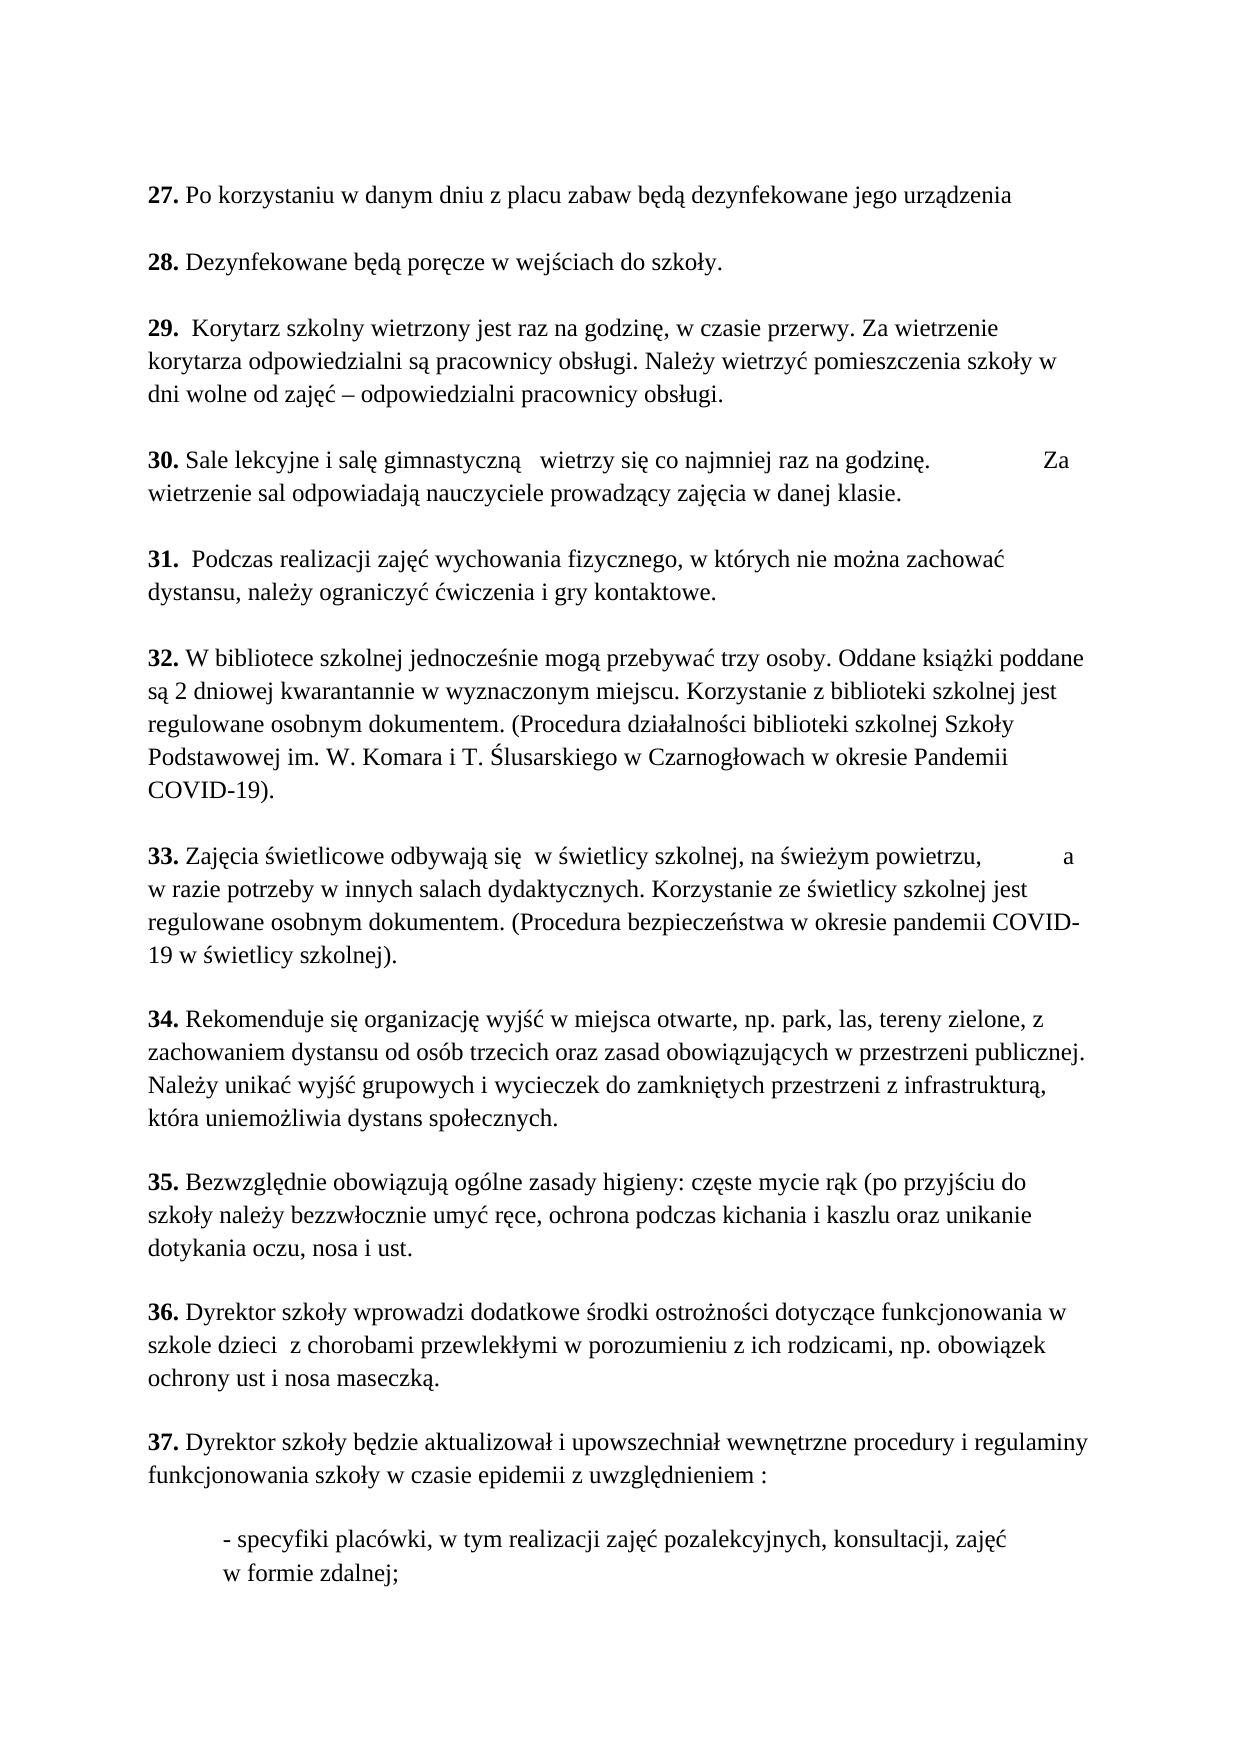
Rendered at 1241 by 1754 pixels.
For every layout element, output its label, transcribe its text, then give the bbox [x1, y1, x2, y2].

list Zajęcia świetlicowe odbywają się w świetlicy szkolnej, na świeżym powietrzu, a w razie potrzeby w innych salach dydaktycznych. Korzystanie ze świetlicy szkolnej jest regulowane osobnym dokumentem. (Procedura bezpieczeństwa w okresie pandemii COVID-19 w świetlicy szkolnej). [148, 841, 1093, 969]
list Rekomenduje się organizację wyjść w miejsca otwarte, np. park, las, tereny zielone, z zachowaniem dystansu od osób trzecich oraz zasad obowiązujących w przestrzeni publicznej. Należy unikać wyjść grupowych i wycieczek do zamkniętych przestrzeni z infrastrukturą, która uniemożliwia dystans społecznych. [148, 1004, 1093, 1132]
list Korytarz szkolny wietrzony jest raz na godzinę, w czasie przerwy. Za wietrzenie korytarza odpowiedzialni są pracownicy obsługi. Należy wietrzyć pomieszczenia szkoły w dni wolne od zajęć – odpowiedzialni pracownicy obsługi. [148, 313, 1093, 407]
list - specyfiki placówki, w tym realizacji zajęć pozalekcyjnych, konsultacji, zajęć w formie zdalnej; [223, 1524, 1093, 1586]
list Dyrektor szkoły będzie aktualizował i upowszechniał wewnętrzne procedury i regulaminy funkcjonowania szkoły w czasie epidemii z uwzględnieniem : [148, 1427, 1093, 1489]
list Sale lekcyjne i salę gimnastyczną wietrzy się co najmniej raz na godzinę. Za wietrzenie sal odpowiadają nauczyciele prowadzący zajęcia w danej klasie. [148, 445, 1093, 507]
list Dyrektor szkoły wprowadzi dodatkowe środki ostrożności dotyczące funkcjonowania w szkole dzieci z chorobami przewlekłymi w porozumieniu z ich rodzicami, np. obowiązek ochrony ust i nosa maseczką. [148, 1297, 1093, 1392]
list Dezynfekowane będą poręcze w wejściach do szkoły. [148, 247, 1093, 275]
list Podczas realizacji zajęć wychowania fizycznego, w których nie można zachować dystansu, należy ograniczyć ćwiczenia i gry kontaktowe. [148, 544, 1093, 606]
list Po korzystaniu w danym dniu z placu zabaw będą dezynfekowane jego urządzenia [148, 181, 1093, 209]
list W bibliotece szkolnej jednocześnie mogą przebywać trzy osoby. Oddane książki poddane są 2 dniowej kwarantannie w wyznaczonym miejscu. Korzystanie z biblioteki szkolnej jest regulowane osobnym dokumentem. (Procedura działalności biblioteki szkolnej Szkoły Podstawowej im. W. Komara i T. Ślusarskiego w Czarnogłowach w okresie Pandemii COVID-19). [148, 643, 1093, 804]
list Bezwzględnie obowiązują ogólne zasady higieny: częste mycie rąk (po przyjściu do szkoły należy bezzwłocznie umyć ręce, ochrona podczas kichania i kaszlu oraz unikanie dotykania oczu, nosa i ust. [148, 1167, 1093, 1262]
